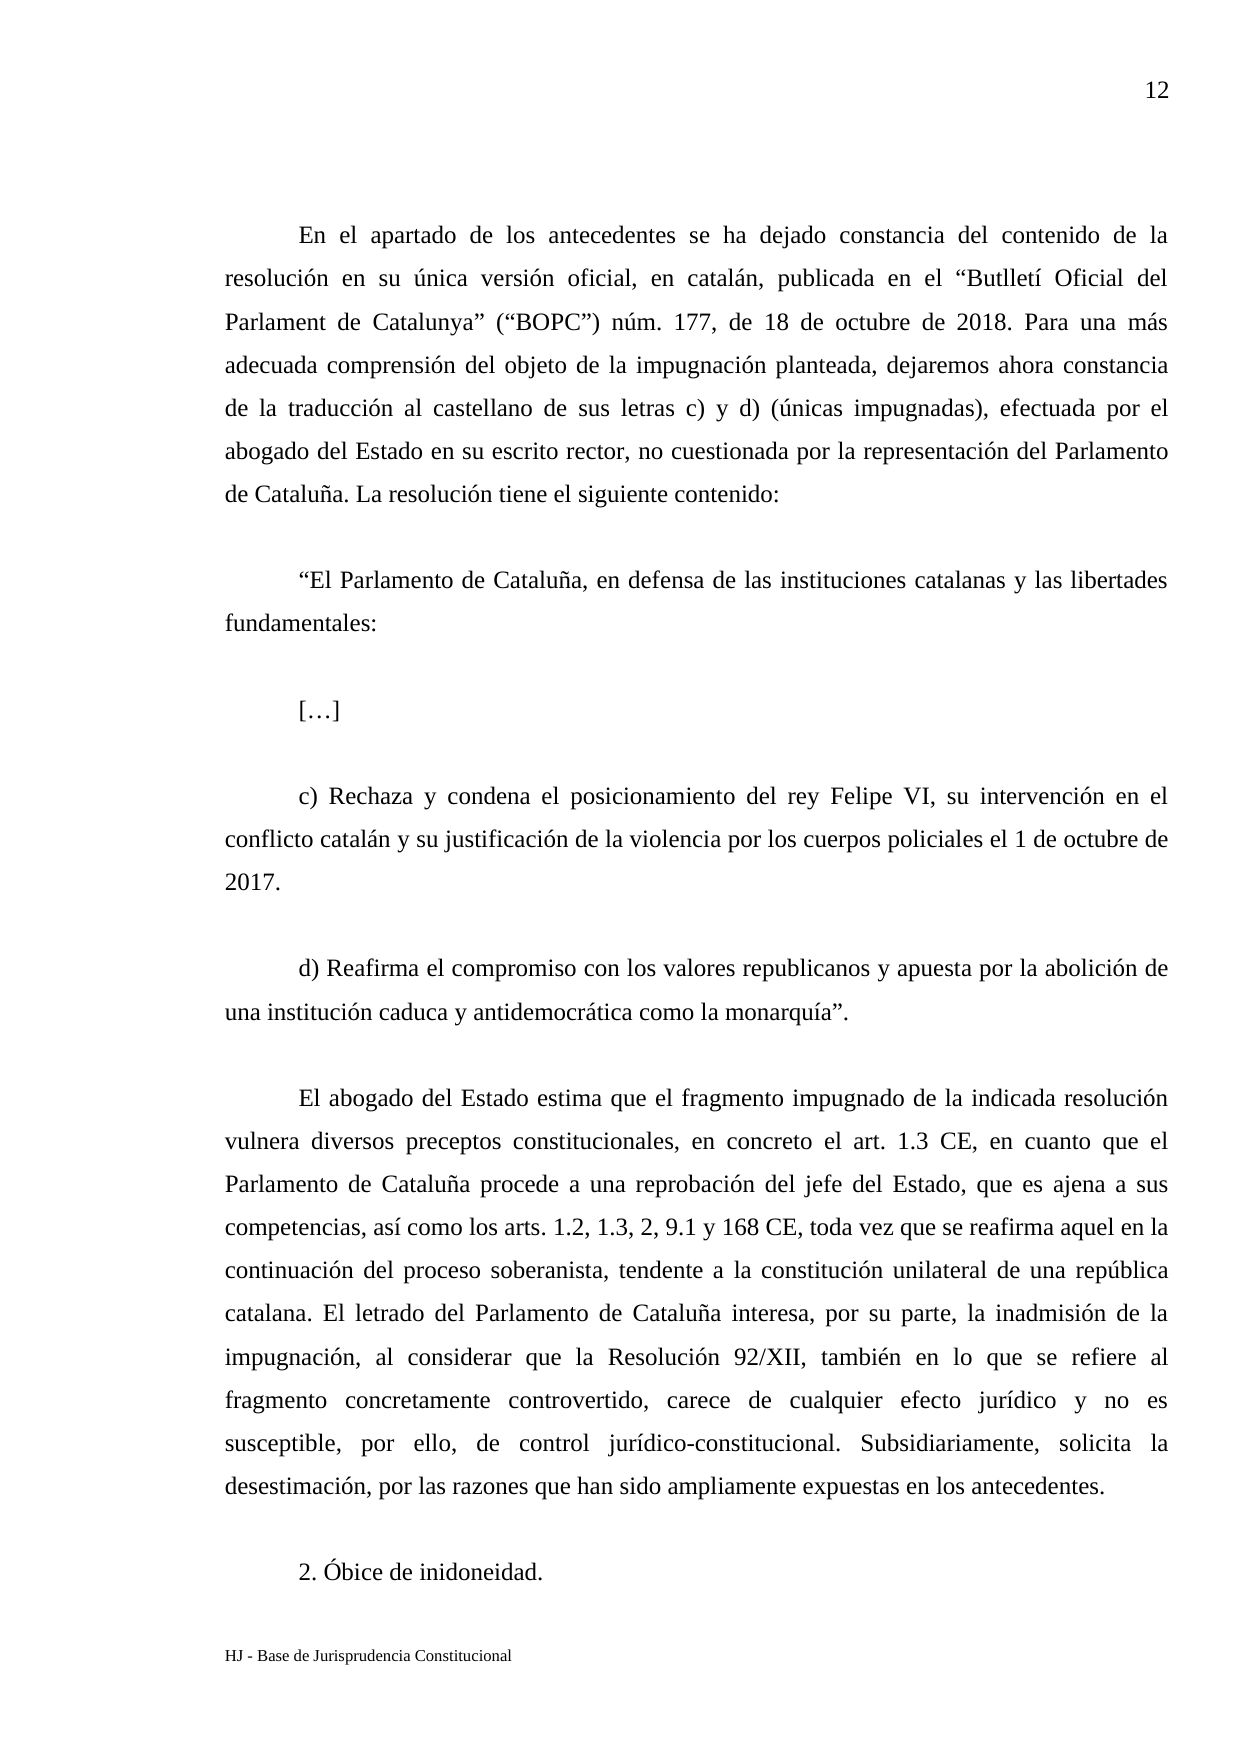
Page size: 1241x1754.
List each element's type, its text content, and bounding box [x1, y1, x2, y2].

text En el apartado de los antecedentes se ha dejado constancia del contenido de la resolución en su única versión oficial, en catalán, publicada en el “Butlletí Oficial del Parlament de Catalunya” (“BOPC”) núm. 177, de 18 de octubre de 2018. Para una más adecuada comprensión del objeto de la impugnación planteada, dejaremos ahora constancia de la traducción al castellano de sus letras c) y d) (únicas impugnadas), efectuada por el abogado del Estado en su escrito rector, no cuestionada por la representación del Parlamento de Cataluña. La resolución tiene el siguiente contenido: [224, 220, 1169, 508]
text El abogado del Estado estima que el fragmento impugnado de la indicada resolución vulnera diversos preceptos constitucionales, en concreto el art. 1.3 CE, en cuanto que el Parlamento de Cataluña procede a una reprobación del jefe del Estado, que es ajena a sus competencias, así como los arts. 1.2, 1.3, 2, 9.1 y 168 CE, toda vez que se reafirma aquel en la continuación del proceso soberanista, tendente a la constitución unilateral de una república catalana. El letrado del Parlamento de Cataluña interesa, por su parte, la inadmisión de la impugnación, al considerar que la Resolución 92/XII, también en lo que se refiere al fragmento concretamente controvertido, carece de cualquier efecto jurídico y no es susceptible, por ello, de control jurídico-constitucional. Subsidiariamente, solicita la desestimación, por las razones que han sido ampliamente expuestas en los antecedentes. [224, 1083, 1169, 1500]
text 2. Óbice de inidoneidad. [224, 1557, 1169, 1586]
text c) Rechaza y condena el posicionamiento del rey Felipe VI, su intervención en el conflicto catalán y su justificación de la violencia por los cuerpos policiales el 1 de octubre de 2017. [224, 781, 1169, 896]
text “El Parlamento de Cataluña, en defensa de las instituciones catalanas y las libertades fundamentales: [224, 565, 1169, 637]
text d) Reafirma el compromiso con los valores republicanos y apuesta por la abolición de una institución caduca y antidemocrática como la monarquía”. [224, 953, 1169, 1025]
text […] [224, 695, 1169, 723]
